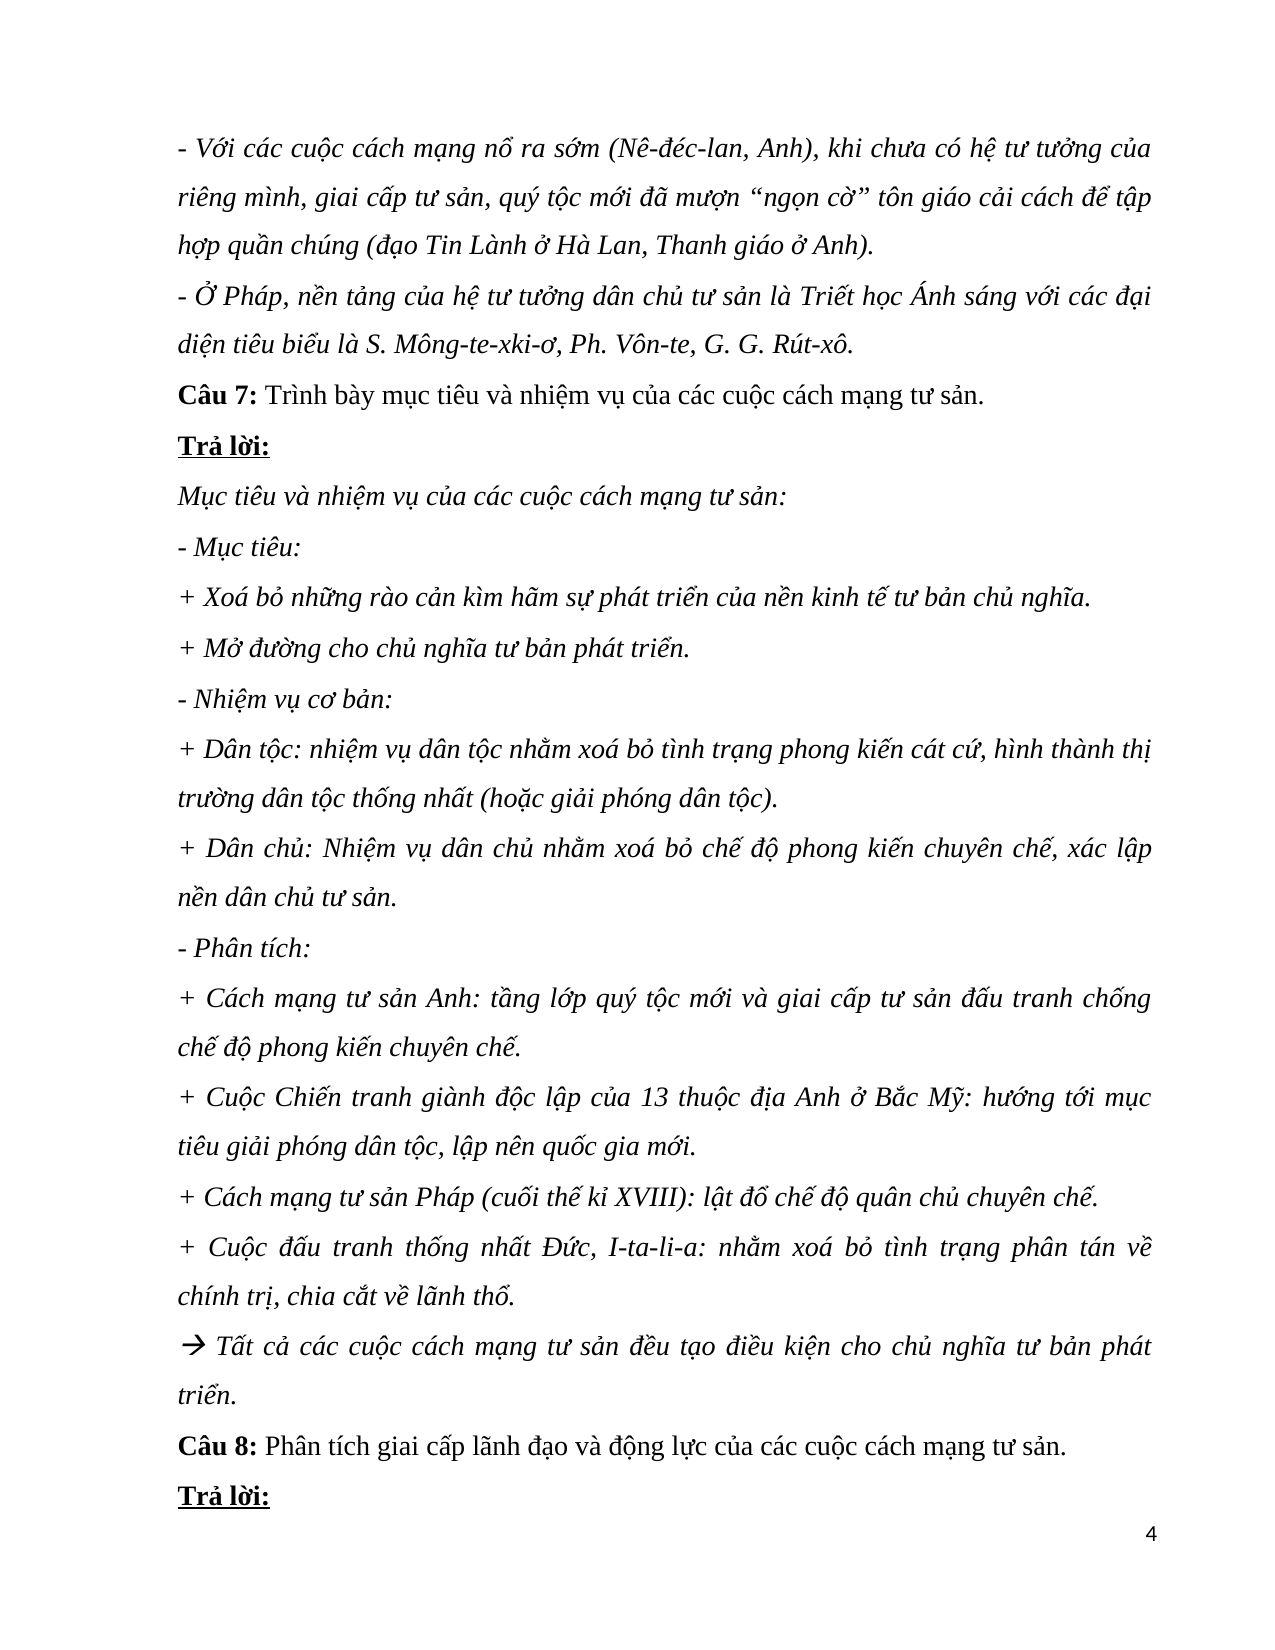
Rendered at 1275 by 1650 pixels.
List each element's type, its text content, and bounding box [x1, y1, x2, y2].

text + Cuộc đấu tranh thống nhất Đức, I-ta-li-a: nhằm xoá bỏ tình trạng phân tán về chính trị, chia cắt về lãnh thổ. [177, 1230, 1157, 1311]
text + Cách mạng tư sản Anh: tầng lớp quý tộc mới và giai cấp tư sản đấu tranh chống chế độ phong kiến chuyên chế. [177, 981, 1157, 1062]
text Câu 7: Trình bày mục tiêu và nhiệm vụ của các cuộc cách mạng tư sản. [177, 378, 1157, 410]
text - Với các cuộc cách mạng nổ ra sớm (Nê-đéc-lan, Anh), khi chưa có hệ tư tưởng của riêng mình, giai cấp tư sản, quý tộc mới đã mượn “ngọn cờ” tôn giáo cải cách để tập hợp quần chúng (đạo Tin Lành ở Hà Lan, Thanh giáo ở Anh). [177, 131, 1157, 261]
text - Phân tích: [177, 931, 1157, 963]
text + Dân tộc: nhiệm vụ dân tộc nhằm xoá bỏ tình trạng phong kiến cát cứ, hình thành thị trường dân tộc thống nhất (hoặc giải phóng dân tộc). [177, 732, 1157, 813]
text - Mục tiêu: [177, 530, 1157, 562]
text Trả lời: [177, 428, 1157, 461]
text Trả lời: [177, 1479, 1157, 1512]
text + Cuộc Chiến tranh giành độc lập của 13 thuộc địa Anh ở Bắc Mỹ: hướng tới mục tiêu giải phóng dân tộc, lập nên quốc gia mới. [177, 1080, 1157, 1161]
text + Xoá bỏ những rào cản kìm hãm sự phát triển của nền kinh tế tư bản chủ nghĩa. [177, 580, 1157, 613]
text + Mở đường cho chủ nghĩa tư bản phát triển. [177, 631, 1157, 663]
text Tất cả các cuộc cách mạng tư sản đều tạo điều kiện cho chủ nghĩa tư bản phát triển. [177, 1329, 1157, 1410]
text Mục tiêu và nhiệm vụ của các cuộc cách mạng tư sản: [177, 479, 1157, 512]
text - Nhiệm vụ cơ bản: [177, 682, 1157, 714]
text + Dân chủ: Nhiệm vụ dân chủ nhằm xoá bỏ chế độ phong kiến chuyên chế, xác lập nền dân chủ tư sản. [177, 831, 1157, 912]
text + Cách mạng tư sản Pháp (cuối thế kỉ XVIII): lật đổ chế độ quân chủ chuyên chế. [177, 1179, 1157, 1212]
text - Ở Pháp, nền tảng của hệ tư tưởng dân chủ tư sản là Triết học Ánh sáng với các đại diện tiêu biểu là S. Mông-te-xki-ơ, Ph. Vôn-te, G. G. Rút-xô. [177, 279, 1157, 360]
text Câu 8: Phân tích giai cấp lãnh đạo và động lực của các cuộc cách mạng tư sản. [177, 1429, 1157, 1461]
